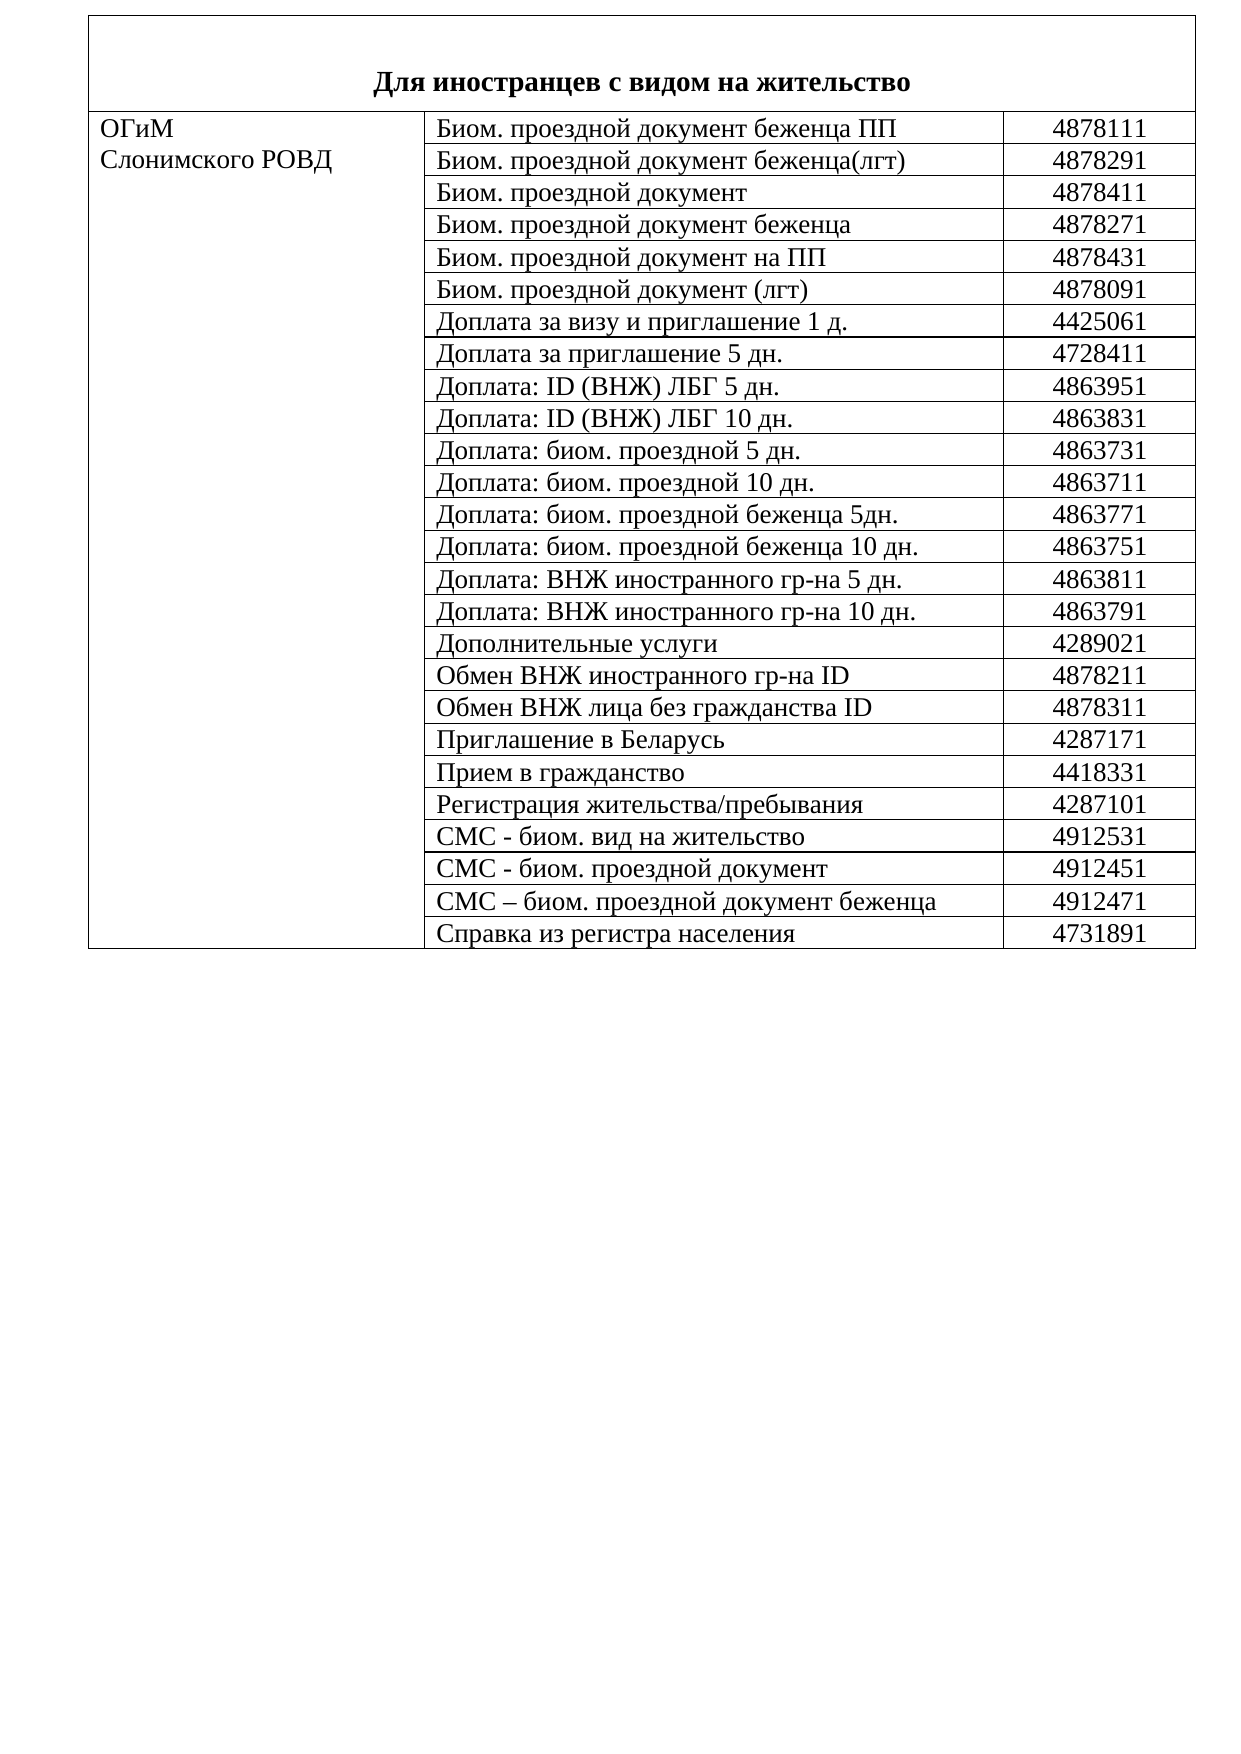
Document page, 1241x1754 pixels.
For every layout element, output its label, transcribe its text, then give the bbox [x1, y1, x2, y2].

table_cell Обмен ВНЖ иностранного гр-на ID [425, 659, 1003, 690]
table_cell 4287101 [1004, 788, 1195, 819]
table_cell 4863751 [1004, 531, 1195, 562]
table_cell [89, 112, 424, 948]
table_cell 4728411 [1004, 338, 1195, 368]
table_cell Доплата: ID (ВНЖ) ЛБГ 10 дн. [425, 402, 1003, 433]
table_cell Доплата: ВНЖ иностранного гр-на 5 дн. [425, 563, 1003, 594]
table_cell 4878411 [1004, 176, 1195, 208]
table_cell 4912471 [1004, 885, 1195, 916]
table_cell 4863951 [1004, 370, 1195, 401]
table_cell Доплата: ID (ВНЖ) ЛБГ 5 дн. [425, 370, 1003, 401]
table_cell 4863791 [1004, 595, 1195, 626]
table_cell Биом. проездной документ беженца(лгт) [425, 144, 1003, 175]
table_cell Для иностранцев с видом на жительство [89, 16, 1195, 111]
table_cell Биом. проездной документ беженца [425, 209, 1003, 240]
table_cell 4863711 [1004, 466, 1195, 497]
table_cell 4878091 [1004, 273, 1195, 304]
table_cell 4863831 [1004, 402, 1195, 433]
table_cell 4418331 [1004, 756, 1195, 787]
table_cell СМС - биом. вид на жительство [425, 820, 1003, 851]
table_cell Биом. проездной документ (лгт) [425, 273, 1003, 304]
table_cell 4878111 [1004, 112, 1195, 143]
table_cell Приглашение в Беларусь [425, 724, 1003, 755]
table_cell 4878431 [1004, 241, 1195, 272]
table_cell 4289021 [1004, 627, 1195, 658]
table_cell СМС – биом. проездной документ беженца [425, 885, 1003, 916]
table_cell Доплата: биом. проездной 5 дн. [425, 434, 1003, 465]
table_cell 4878271 [1004, 209, 1195, 240]
table_cell Регистрация жительства/пребывания [425, 788, 1003, 819]
table_cell Справка из регистра населения [425, 917, 1003, 948]
table_cell Доплата за визу и приглашение 1 д. [425, 305, 1003, 336]
table_cell Биом. проездной документ беженца ПП [425, 112, 1003, 143]
table_cell Прием в гражданство [425, 756, 1003, 787]
table_cell 4731891 [1004, 917, 1195, 948]
table_cell Биом. проездной документ на ПП [425, 241, 1003, 272]
table_cell СМС - биом. проездной документ [425, 853, 1003, 883]
table_cell Доплата: биом. проездной 10 дн. [425, 466, 1003, 497]
table_cell Биом. проездной документ [425, 176, 1003, 208]
table_cell 4878291 [1004, 144, 1195, 175]
table_cell 4878211 [1004, 659, 1195, 690]
table_cell 4878311 [1004, 691, 1195, 723]
table_cell 4425061 [1004, 305, 1195, 336]
table_cell 4912531 [1004, 820, 1195, 851]
table_cell 4287171 [1004, 724, 1195, 755]
table_cell 4863771 [1004, 498, 1195, 529]
table_cell Доплата: биом. проездной беженца 5дн. [425, 498, 1003, 529]
table_cell 4912451 [1004, 853, 1195, 883]
table_cell Доплата: биом. проездной беженца 10 дн. [425, 531, 1003, 562]
table_cell Дополнительные услуги [425, 627, 1003, 658]
table_cell Доплата за приглашение 5 дн. [425, 338, 1003, 368]
table_cell Доплата: ВНЖ иностранного гр-на 10 дн. [425, 595, 1003, 626]
table_cell 4863731 [1004, 434, 1195, 465]
table_cell Обмен ВНЖ лица без гражданства ID [425, 691, 1003, 723]
table_cell 4863811 [1004, 563, 1195, 594]
